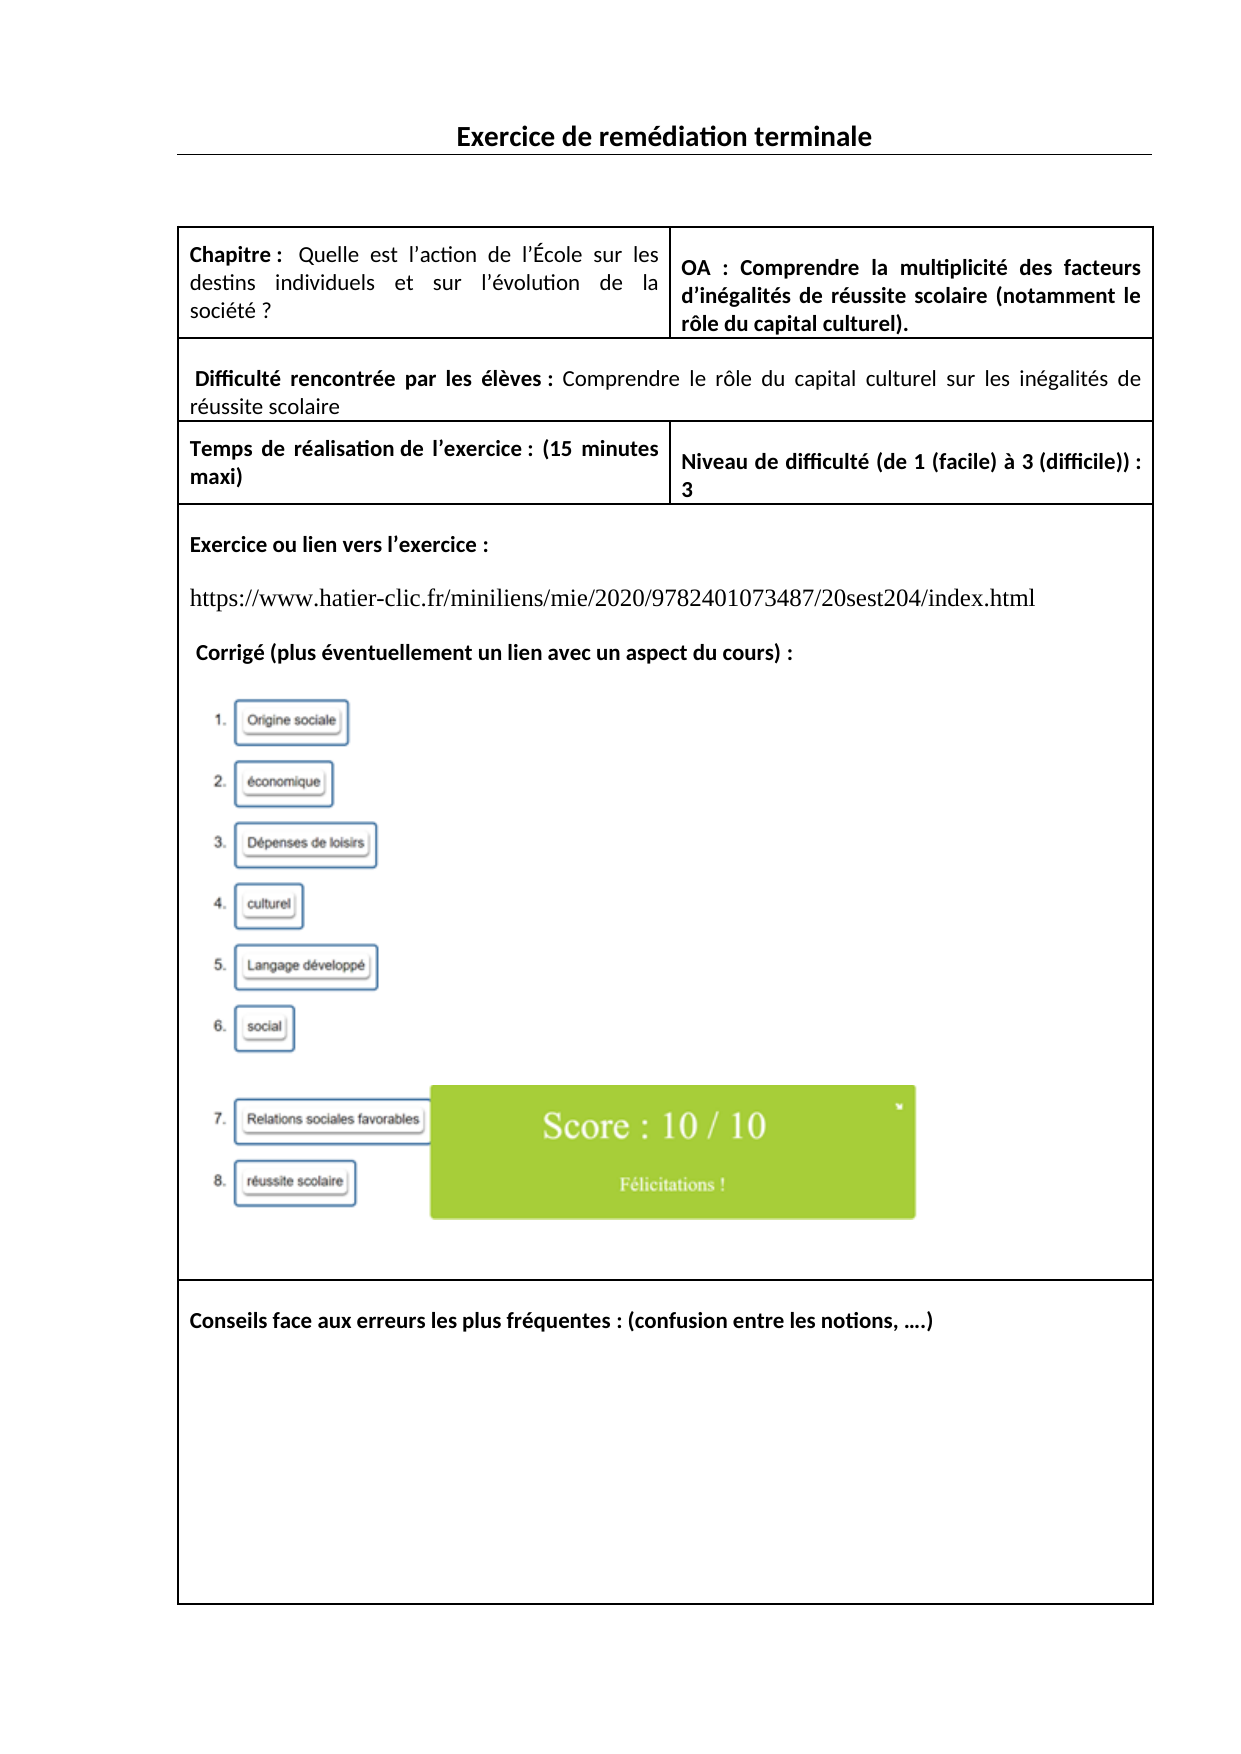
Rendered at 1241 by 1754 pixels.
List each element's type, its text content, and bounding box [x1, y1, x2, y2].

table_cell Difficulté rencontrée par les élèves : Comprendre le rôle du capital culturel sur les inégalités de réussite scolaire [179, 339, 1152, 420]
table_header Chapitre : Quelle est l’action de l’École sur les destins individuels et sur l’évolution de la société ? [179, 228, 669, 337]
text Exercice de remédiation terminale [177, 118, 1152, 154]
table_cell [179, 1281, 1152, 1603]
picture [195, 1085, 918, 1220]
table_cell Temps de réalisation de l’exercice : (15 minutes maxi) [179, 422, 669, 503]
table_cell Exercice ou lien vers l’exercice : https://www.hatier-clic.fr/miniliens/mie/2020/9782401073487/20sest204/index.html Corrigé (plus éventuellement un lien avec un aspect du cours) : [179, 505, 1152, 1279]
table_cell Niveau de difficulté (de 1 (facile) à 3 (difficile)) : 3 [671, 422, 1152, 503]
table_header OA : Comprendre la multiplicité des facteurs d’inégalités de réussite scolaire (notamment le rôle du capital culturel). [671, 228, 1152, 337]
picture [195, 691, 385, 1055]
